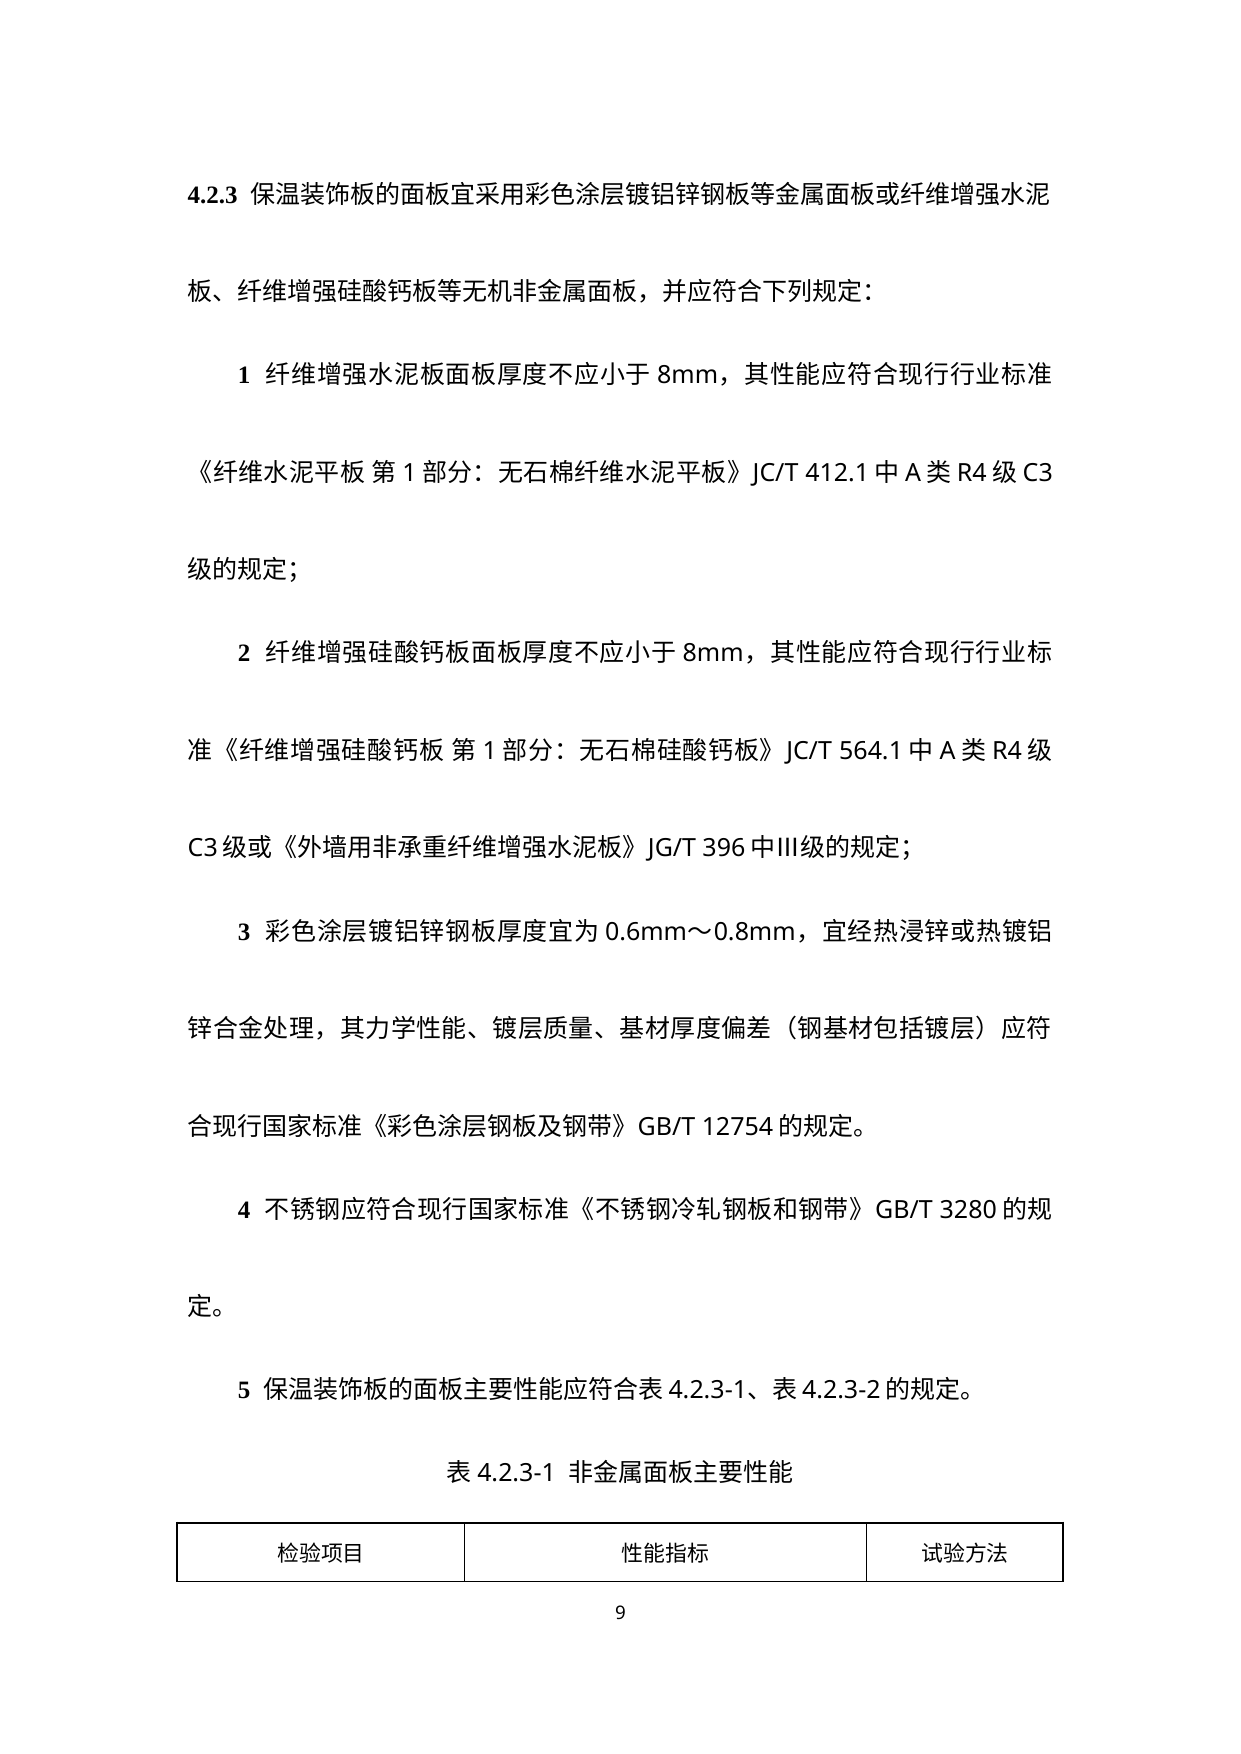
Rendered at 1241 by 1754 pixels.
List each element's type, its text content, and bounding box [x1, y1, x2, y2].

text 表 4.2.3-1 非金属面板主要性能 [187, 1438, 1053, 1503]
text 4.2.3 保温装饰板的面板宜采用彩色涂层镀铝锌钢板等金属面板或纤维增强水泥板、纤维增强硅酸钙板等无机非金属面板，并应符合下列规定： [187, 160, 1053, 322]
table_header 检验项目 [178, 1524, 464, 1581]
text 3 彩色涂层镀铝锌钢板厚度宜为0.6mm～0.8mm，宜经热浸锌或热镀铝锌合金处理，其力学性能、镀层质量、基材厚度偏差（钢基材包括镀层）应符合现行国家标准《彩色涂层钢板及钢带》GB/T 12754的规定。 [187, 897, 1053, 1157]
text 4 不锈钢应符合现行国家标准《不锈钢冷轧钢板和钢带》GB/T 3280的规定。 [187, 1175, 1053, 1337]
text 2 纤维增强硅酸钙板面板厚度不应小于8mm，其性能应符合现行行业标准《纤维增强硅酸钙板 第1部分：无石棉硅酸钙板》JC/T 564.1中A类R4级C3级或《外墙用非承重纤维增强水泥板》JG/T 396中Ⅲ级的规定； [187, 618, 1053, 878]
text 5 保温装饰板的面板主要性能应符合表4.2.3-1、表4.2.3-2的规定。 [187, 1355, 1053, 1420]
text 1 纤维增强水泥板面板厚度不应小于8mm，其性能应符合现行行业标准《纤维水泥平板 第1部分：无石棉纤维水泥平板》JC/T 412.1中A类R4级C3级的规定； [187, 340, 1053, 600]
table_header 性能指标 [465, 1524, 866, 1581]
table_header 试验方法 [867, 1524, 1062, 1581]
